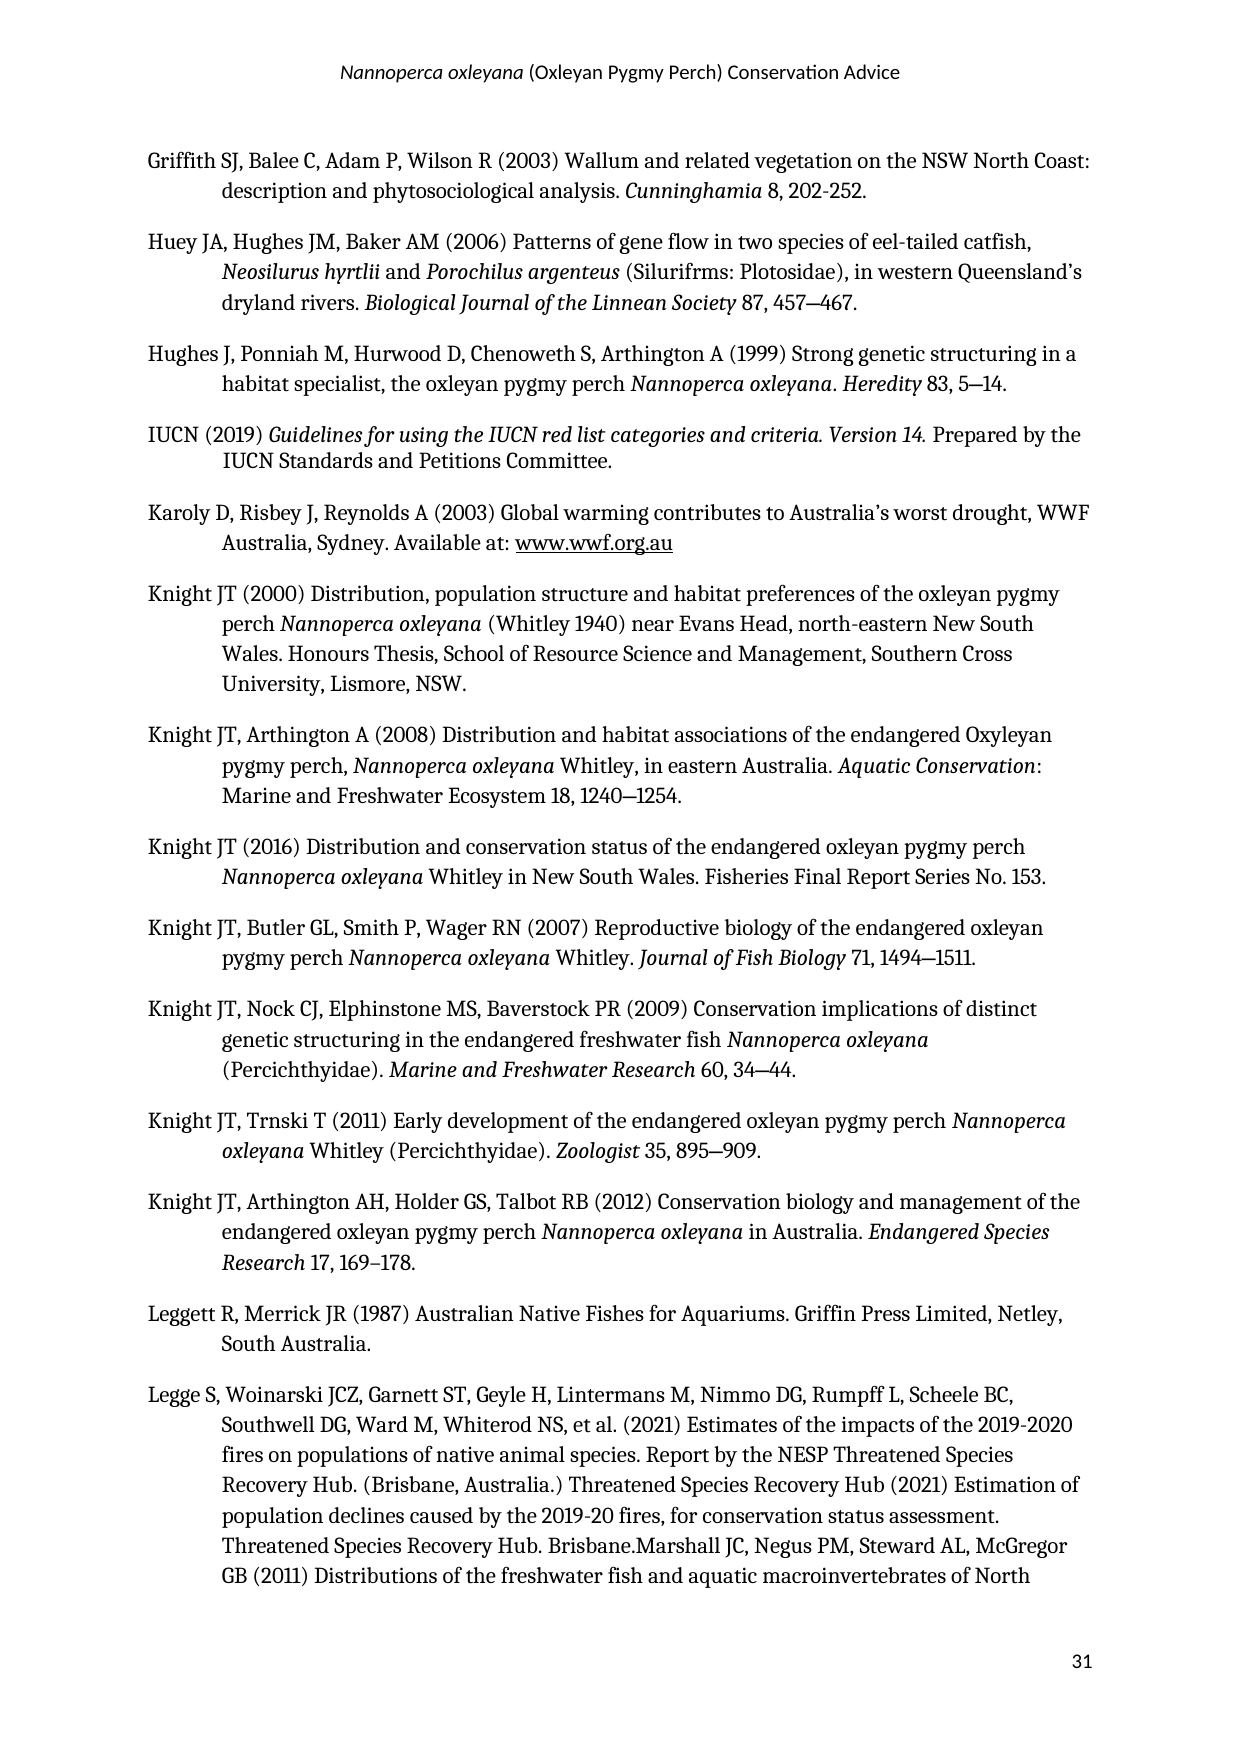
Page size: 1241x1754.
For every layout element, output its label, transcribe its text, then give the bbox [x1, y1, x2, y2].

text Knight JT, Arthington AH, Holder GS, Talbot RB (2012) Conservation biology and management of the endangered oxleyan pygmy perch Nannoperca oxleyana in Australia. Endangered Species Research 17, 169–178. [148, 1189, 1092, 1276]
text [148, 1382, 1092, 1589]
text Hughes J, Ponniah M, Hurwood D, Chenoweth S, Arthington A (1999) Strong genetic structuring in a habitat specialist, the oxleyan pygmy perch Nannoperca oxleyana. Heredity 83, 5⎼14. [148, 340, 1092, 397]
text IUCN (2019) Guidelines for using the IUCN red list categories and criteria. Version 14. Prepared by the IUCN Standards and Petitions Committee. [148, 422, 1092, 474]
text Griffith SJ, Balee C, Adam P, Wilson R (2003) Wallum and related vegetation on the NSW North Coast: description and phytosociological analysis. Cunninghamia 8, 202-252. [148, 148, 1092, 204]
text Knight JT, Nock CJ, Elphinstone MS, Baverstock PR (2009) Conservation implications of distinct genetic structuring in the endangered freshwater fish Nannoperca oxleyana (Percichthyidae). Marine and Freshwater Research 60, 34⎼44. [148, 996, 1092, 1083]
text Leggett R, Merrick JR (1987) Australian Native Fishes for Aquariums. Griffin Press Limited, Netley, South Australia. [148, 1300, 1092, 1357]
text Knight JT, Trnski T (2011) Early development of the endangered oxleyan pygmy perch Nannoperca oxleyana Whitley (Percichthyidae). Zoologist 35, 895⎼909. [148, 1108, 1092, 1164]
text Knight JT, Butler GL, Smith P, Wager RN (2007) Reproductive biology of the endangered oxleyan pygmy perch Nannoperca oxleyana Whitley. Journal of Fish Biology 71, 1494⎼1511. [148, 915, 1092, 972]
text Knight JT (2016) Distribution and conservation status of the endangered oxleyan pygmy perch Nannoperca oxleyana Whitley in New South Wales. Fisheries Final Report Series No. 153. [148, 834, 1092, 890]
text Knight JT, Arthington A (2008) Distribution and habitat associations of the endangered Oxyleyan pygmy perch, Nannoperca oxleyana Whitley, in eastern Australia. Aquatic Conservation: Marine and Freshwater Ecosystem 18, 1240⎼1254. [148, 722, 1092, 809]
text Huey JA, Hughes JM, Baker AM (2006) Patterns of gene flow in two species of eel-tailed catfish, Neosilurus hyrtlii and Porochilus argenteus (Silurifrms: Plotosidae), in western Queensland’s dryland rivers. Biological Journal of the Linnean Society 87, 457⎼467. [148, 229, 1092, 316]
text Knight JT (2000) Distribution, population structure and habitat preferences of the oxleyan pygmy perch Nannoperca oxleyana (Whitley 1940) near Evans Head, north-eastern New South Wales. Honours Thesis, School of Resource Science and Management, Southern Cross University, Lismore, NSW. [148, 581, 1092, 698]
text Karoly D, Risbey J, Reynolds A (2003) Global warming contributes to Australia’s worst drought, WWF Australia, Sydney. Available at: www.wwf.org.au [148, 499, 1092, 556]
